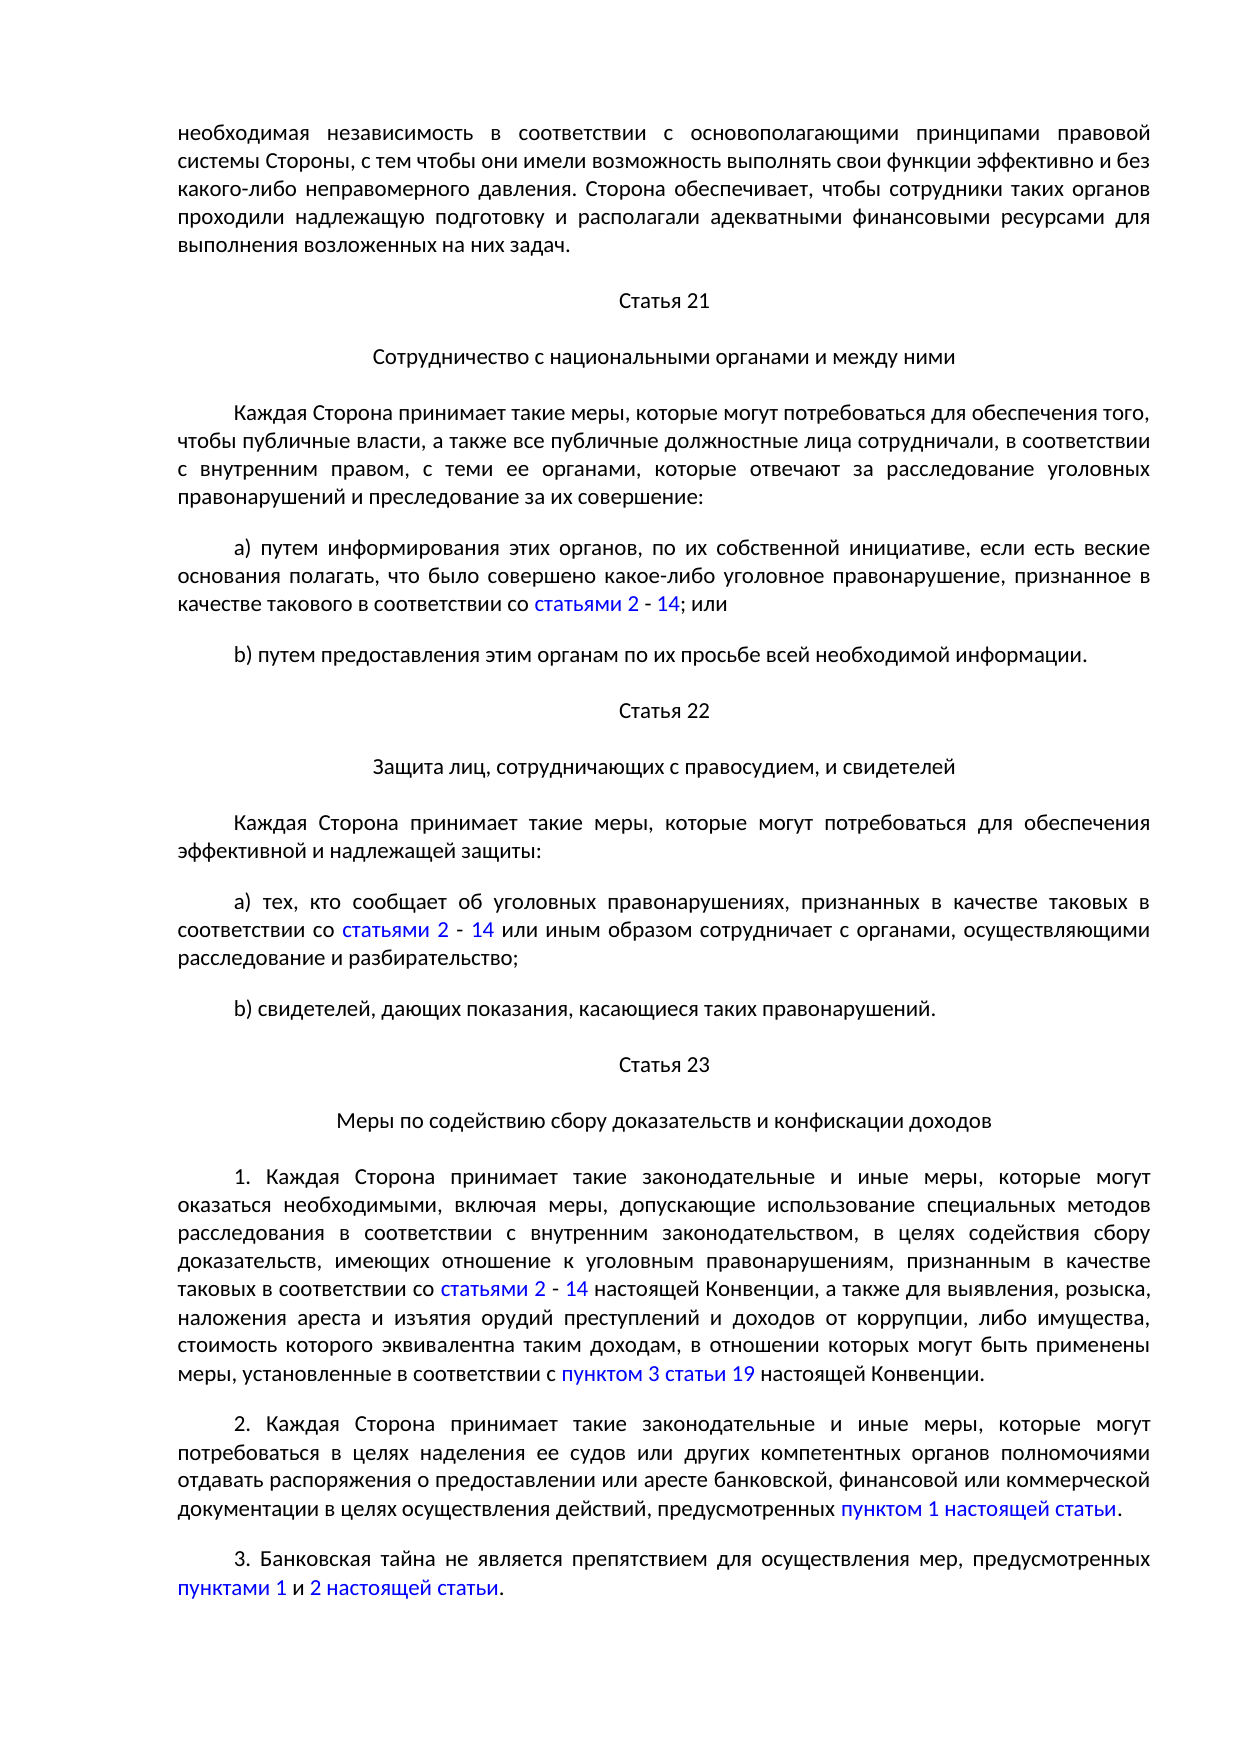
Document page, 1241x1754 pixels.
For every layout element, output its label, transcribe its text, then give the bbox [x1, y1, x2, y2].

text b) свидетелей, дающих показания, касающиеся таких правонарушений. [177, 994, 1152, 1022]
text Статья 21 [177, 286, 1152, 314]
text Статья 22 [177, 696, 1152, 724]
text 3. Банковская тайна не является препятствием для осуществления мер, предусмотренных пунктами 1 и 2 настоящей статьи. [177, 1544, 1152, 1601]
text a) тех, кто сообщает об уголовных правонарушениях, признанных в качестве таковых в соответствии со статьями 2 - 14 или иным образом сотрудничает с органами, осуществляющими расследование и разбирательство; [177, 887, 1152, 971]
text Защита лиц, сотрудничающих с правосудием, и свидетелей [177, 752, 1152, 780]
text 1. Каждая Сторона принимает такие законодательные и иные меры, которые могут оказаться необходимыми, включая меры, допускающие использование специальных методов расследования в соответствии с внутренним законодательством, в целях содействия сбору доказательств, имеющих отношение к уголовным правонарушениям, признанным в качестве таковых в соответствии со статьями 2 - 14 настоящей Конвенции, а также для выявления, розыска, наложения ареста и изъятия орудий преступлений и доходов от коррупции, либо имущества, стоимость которого эквивалентна таким доходам, в отношении которых могут быть применены меры, установленные в соответствии с пунктом 3 статьи 19 настоящей Конвенции. [177, 1162, 1152, 1387]
text b) путем предоставления этим органам по их просьбе всей необходимой информации. [177, 640, 1152, 668]
text Статья 23 [177, 1050, 1152, 1078]
text Сотрудничество с национальными органами и между ними [177, 342, 1152, 370]
text Меры по содействию сбору доказательств и конфискации доходов [177, 1106, 1152, 1134]
text a) путем информирования этих органов, по их собственной инициативе, если есть веские основания полагать, что было совершено какое-либо уголовное правонарушение, признанное в качестве такового в соответствии со статьями 2 - 14; или [177, 533, 1152, 617]
text Каждая Сторона принимает такие меры, которые могут потребоваться для обеспечения того, чтобы публичные власти, а также все публичные должностные лица сотрудничали, в соответствии с внутренним правом, с теми ее органами, которые отвечают за расследование уголовных правонарушений и преследование за их совершение: [177, 398, 1152, 510]
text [177, 118, 1152, 258]
text Каждая Сторона принимает такие меры, которые могут потребоваться для обеспечения эффективной и надлежащей защиты: [177, 808, 1152, 864]
text 2. Каждая Сторона принимает такие законодательные и иные меры, которые могут потребоваться в целях наделения ее судов или других компетентных органов полномочиями отдавать распоряжения о предоставлении или аресте банковской, финансовой или коммерческой документации в целях осуществления действий, предусмотренных пунктом 1 настоящей статьи. [177, 1409, 1152, 1522]
